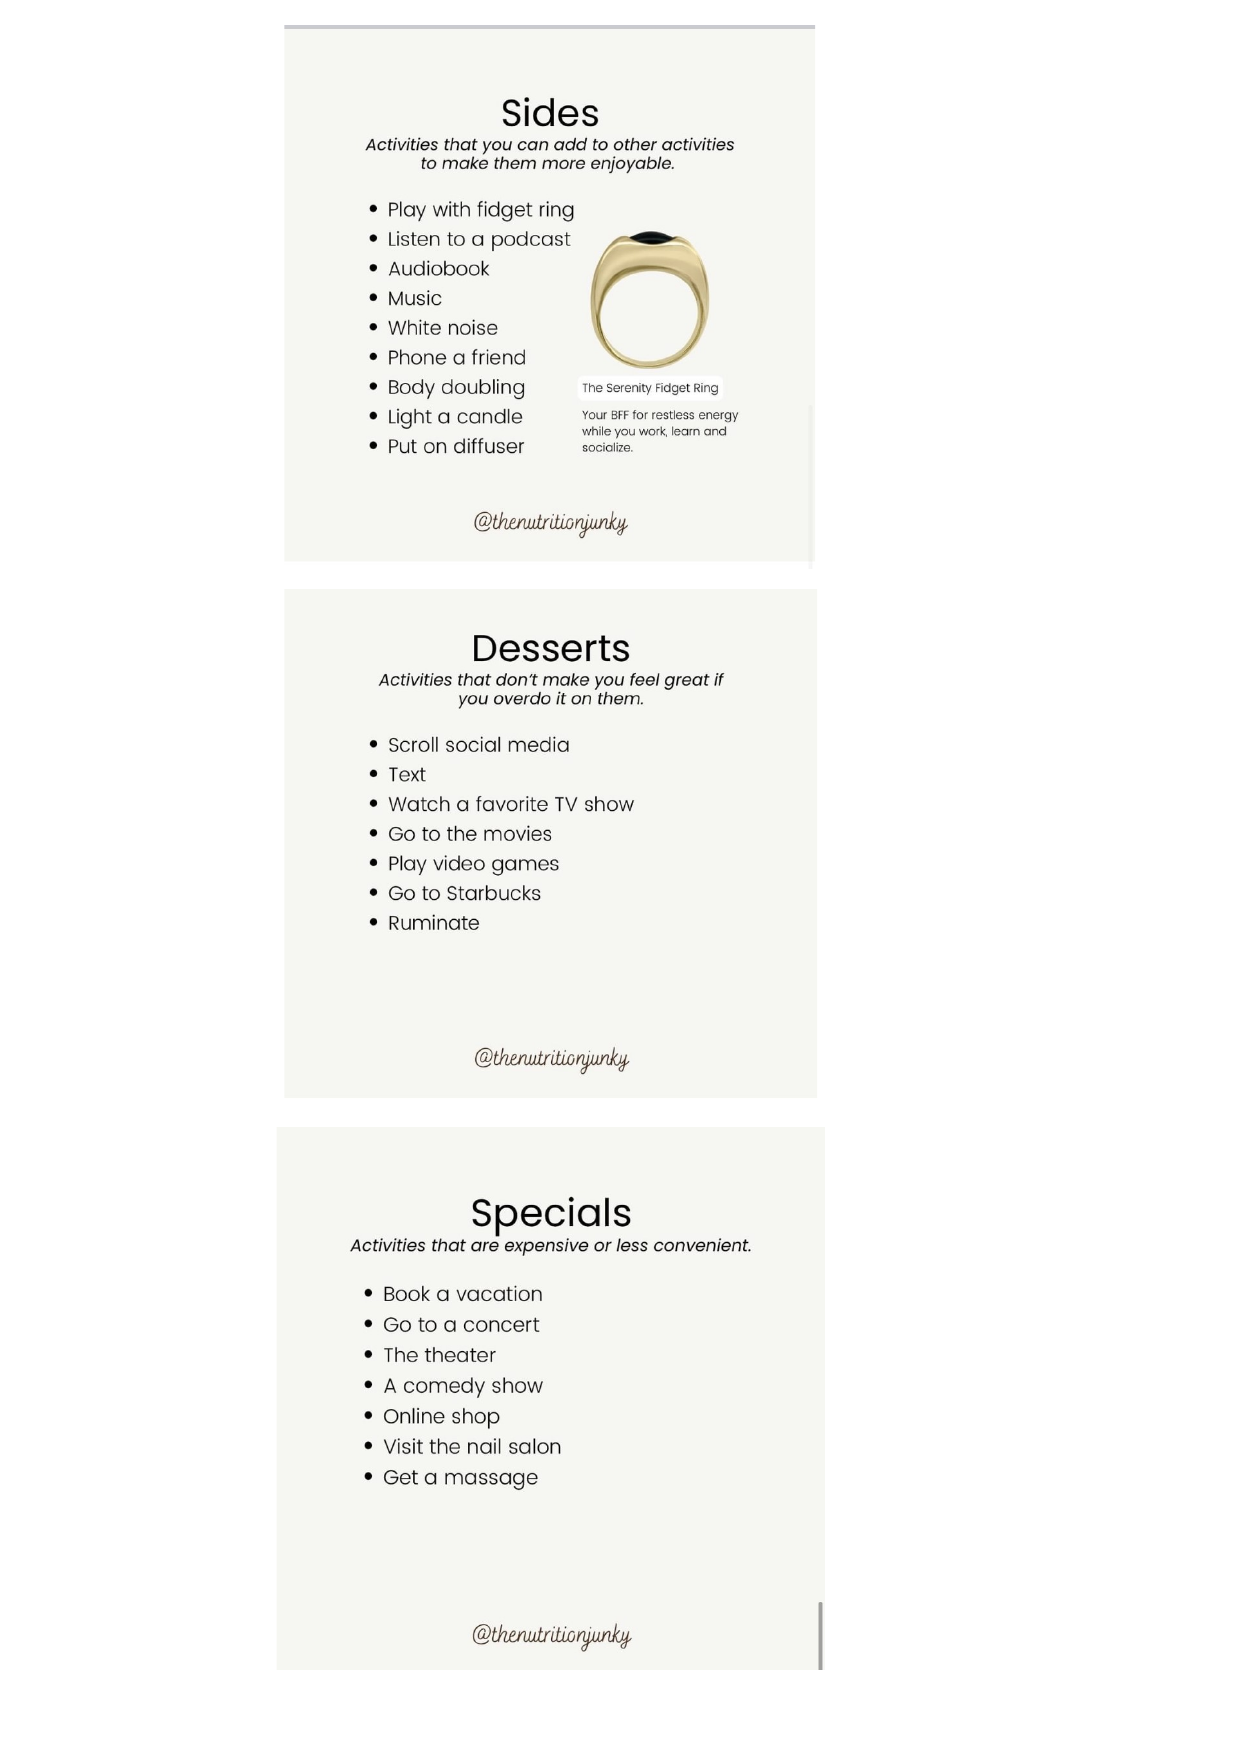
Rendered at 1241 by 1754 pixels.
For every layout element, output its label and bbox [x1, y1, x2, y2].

picture [284, 25, 816, 569]
picture [284, 589, 818, 1111]
picture [276, 1127, 825, 1670]
